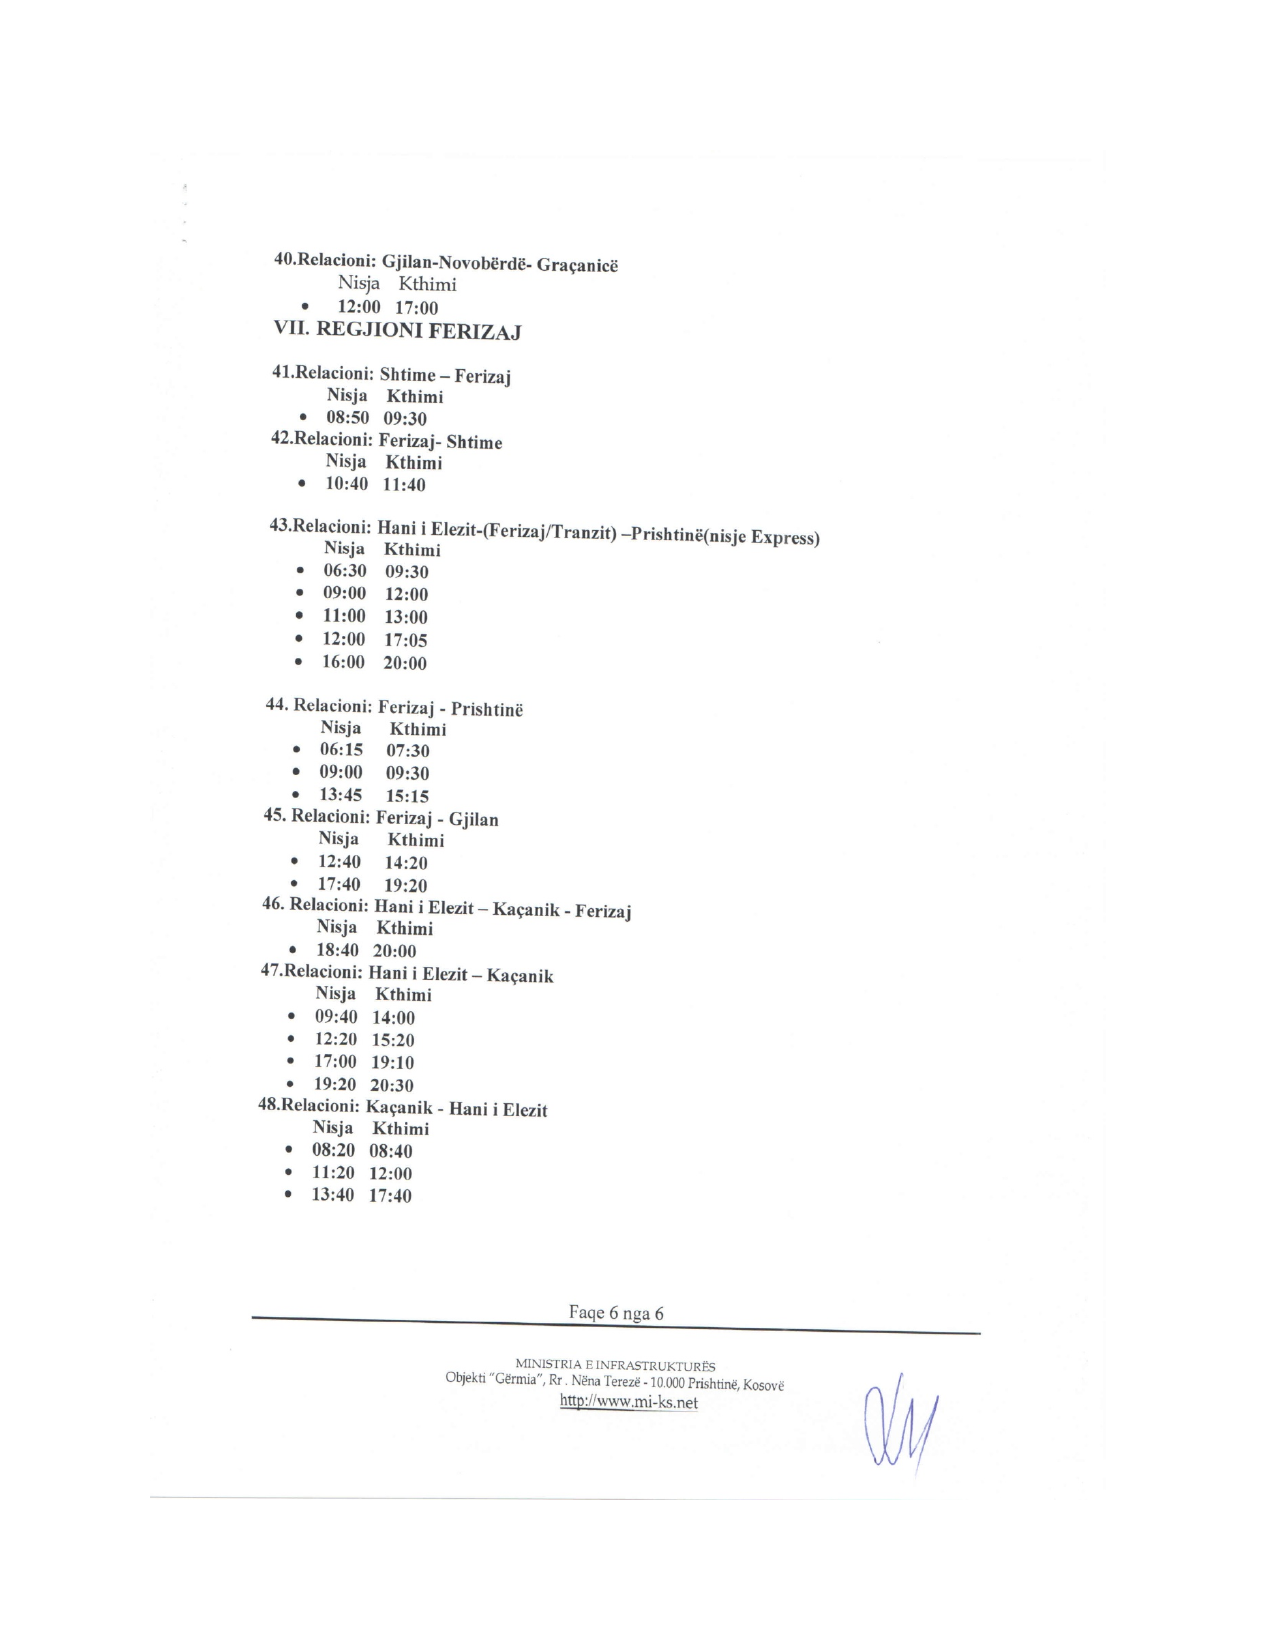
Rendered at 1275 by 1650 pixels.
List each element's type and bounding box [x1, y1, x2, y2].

picture [150, 150, 1106, 1500]
